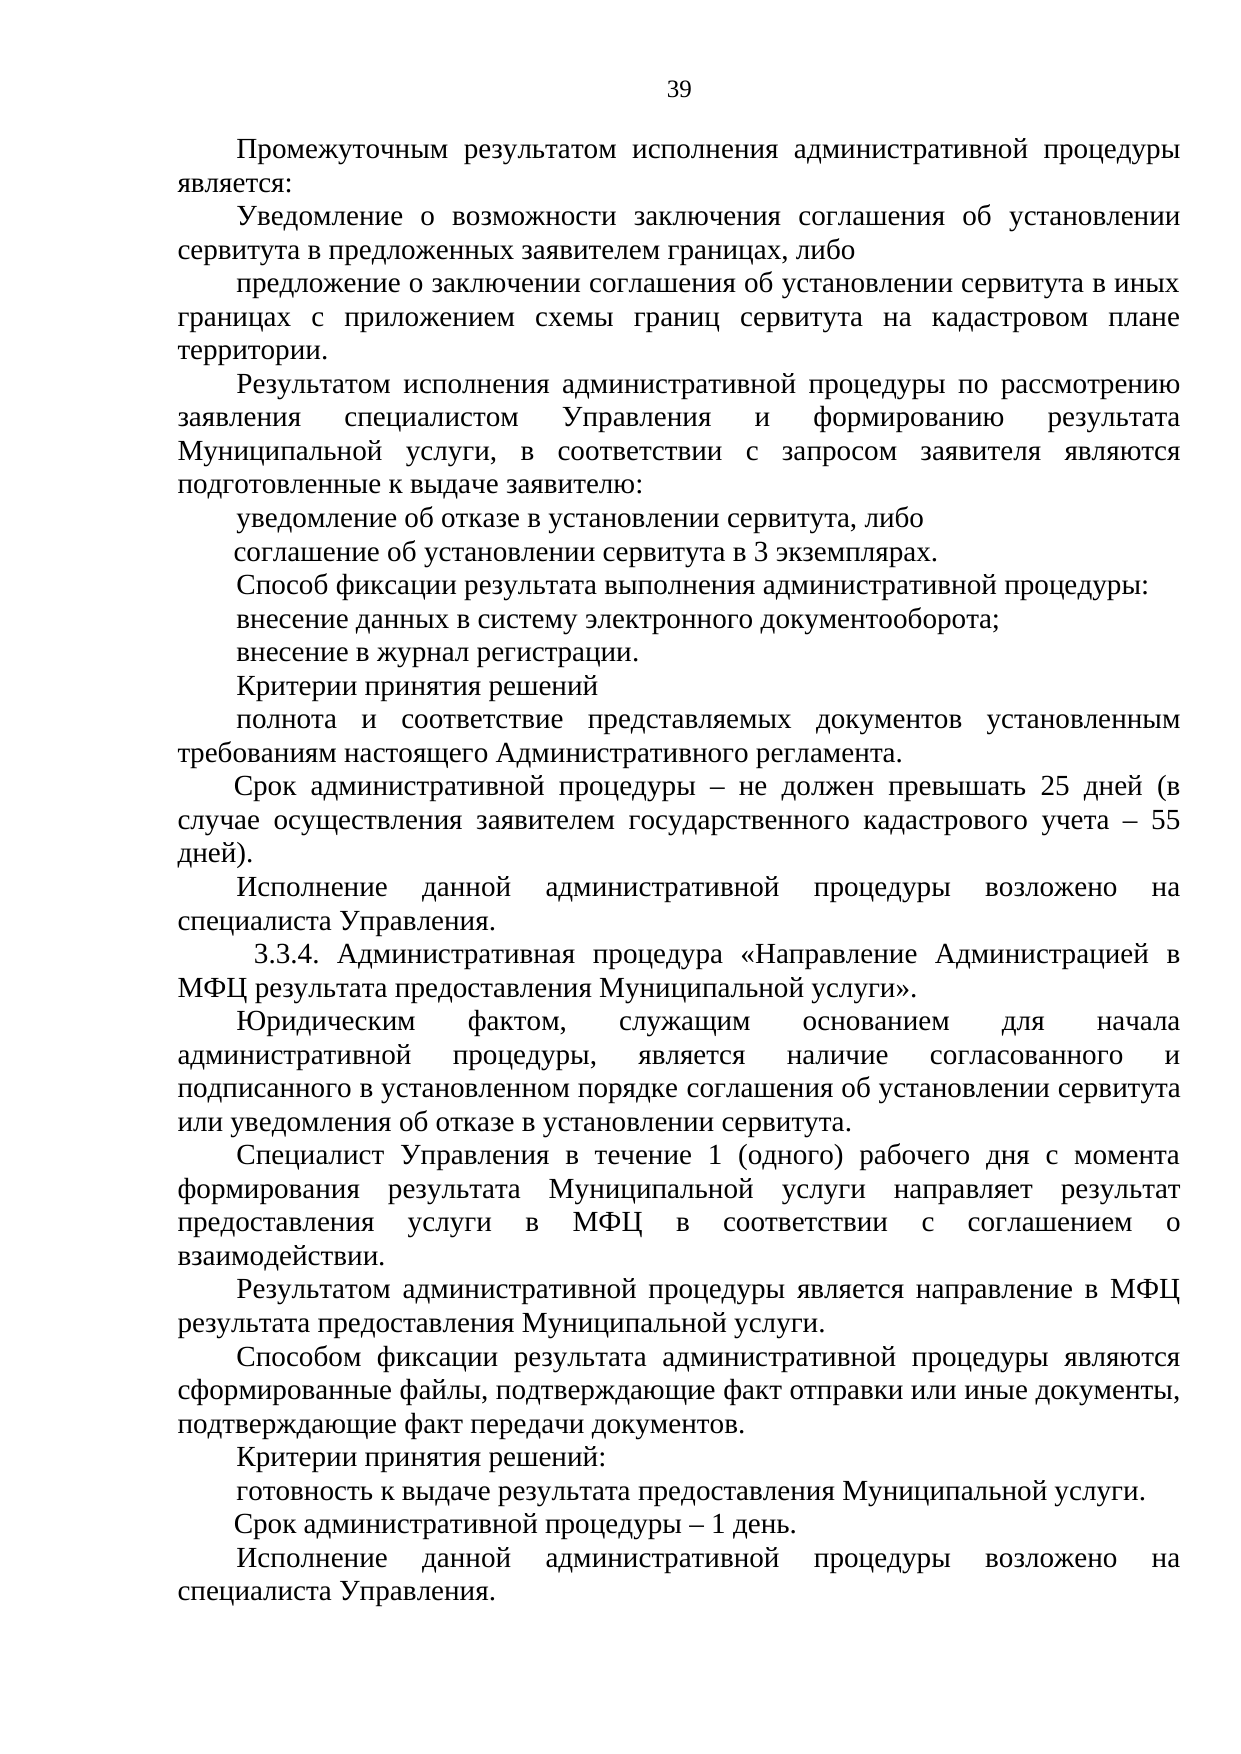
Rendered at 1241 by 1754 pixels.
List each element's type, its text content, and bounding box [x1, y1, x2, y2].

text Критерии принятия решений: [177, 1439, 1181, 1473]
text Промежуточным результатом исполнения административной процедуры является: [177, 131, 1181, 198]
text 3.3.4. Административная процедура «Направление Администрацией в МФЦ результата предоставления Муниципальной услуги». [177, 936, 1181, 1003]
text Исполнение данной административной процедуры возложено на специалиста Управления. [177, 869, 1181, 936]
text внесение данных в систему электронного документооборота; [177, 601, 1181, 634]
text готовность к выдаче результата предоставления Муниципальной услуги. [177, 1473, 1181, 1506]
text Способ фиксации результата выполнения административной процедуры: [177, 567, 1181, 601]
text Специалист Управления в течение 1 (одного) рабочего дня с момента формирования результата Муниципальной услуги направляет результат предоставления услуги в МФЦ в соответствии с соглашением о взаимодействии. [177, 1137, 1181, 1272]
text Результатом административной процедуры является направление в МФЦ результата предоставления Муниципальной услуги. [177, 1272, 1181, 1339]
text Исполнение данной административной процедуры возложено на специалиста Управления. [177, 1540, 1181, 1607]
text Критерии принятия решений [177, 668, 1181, 701]
text уведомление об отказе в установлении сервитута, либо [177, 500, 1181, 534]
text Юридическим фактом, служащим основанием для начала административной процедуры, является наличие согласованного и подписанного в установленном порядке соглашения об установлении сервитута или уведомления об отказе в установлении сервитута. [177, 1003, 1181, 1137]
text Срок административной процедуры – 1 день. [177, 1506, 1181, 1540]
text соглашение об установлении сервитута в 3 экземплярах. [177, 534, 1181, 567]
text Способом фиксации результата административной процедуры являются сформированные файлы, подтверждающие факт отправки или иные документы, подтверждающие факт передачи документов. [177, 1339, 1181, 1439]
text Срок административной процедуры – не должен превышать 25 дней (в случае осуществления заявителем государственного кадастрового учета – 55 дней). [177, 768, 1181, 869]
text предложение о заключении соглашения об установлении сервитута в иных границах с приложением схемы границ сервитута на кадастровом плане территории. [177, 265, 1181, 366]
text внесение в журнал регистрации. [177, 634, 1181, 668]
text полнота и соответствие представляемых документов установленным требованиям настоящего Административного регламента. [177, 701, 1181, 768]
text Результатом исполнения административной процедуры по рассмотрению заявления специалистом Управления и формированию результата Муниципальной услуги, в соответствии с запросом заявителя являются подготовленные к выдаче заявителю: [177, 366, 1181, 500]
text Уведомление о возможности заключения соглашения об установлении сервитута в предложенных заявителем границах, либо [177, 198, 1181, 265]
